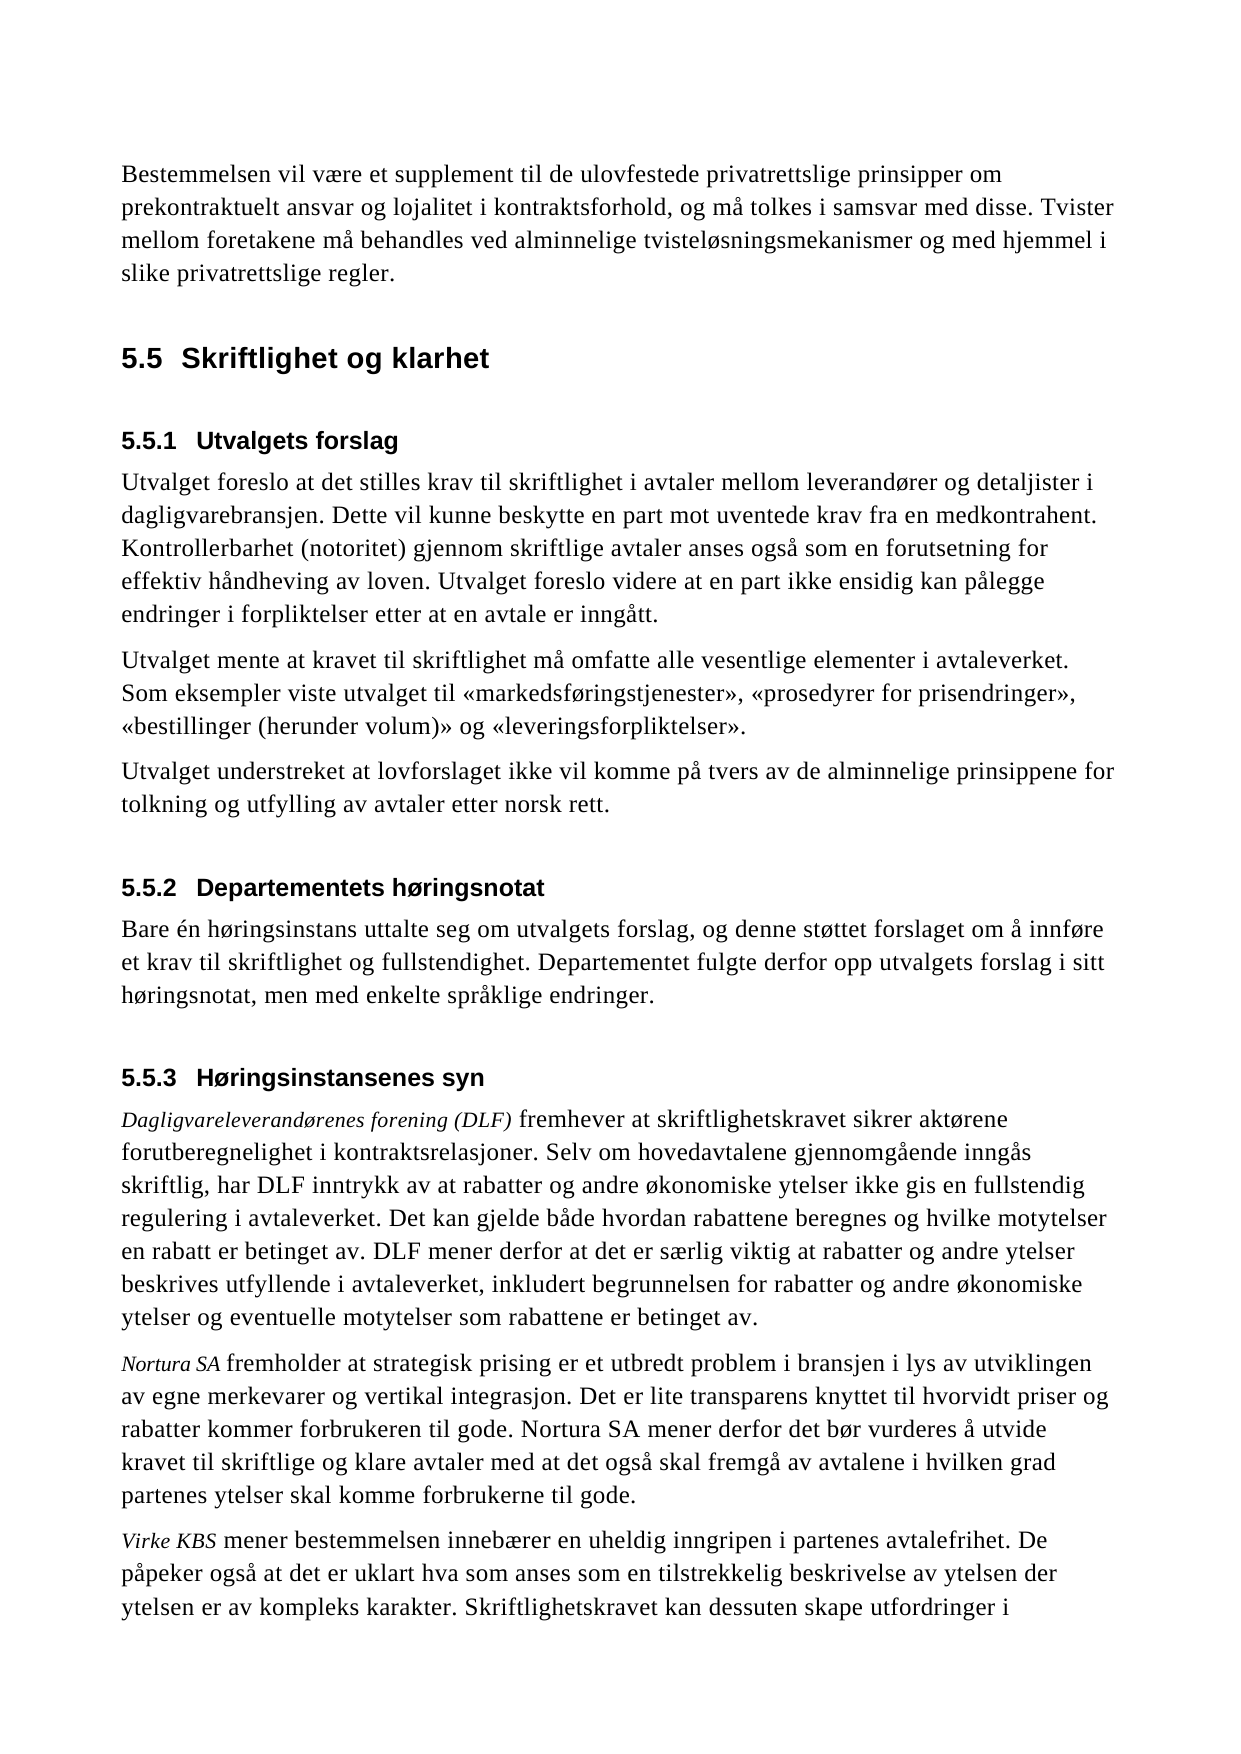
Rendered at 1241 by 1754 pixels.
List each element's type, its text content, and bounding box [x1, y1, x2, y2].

subtitle Skriftlighet og klarhet [121, 342, 1119, 375]
text Utvalget mente at kravet til skriftlighet må omfatte alle vesentlige elementer i avtaleverket. Som eksempler viste utvalget til «markedsføringstjenester», «prosedyrer for prisendringer», «bestillinger (herunder volum)» og «leveringsforpliktelser». [121, 645, 1119, 740]
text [121, 1526, 1119, 1620]
text Nortura SA fremholder at strategisk prising er et utbredt problem i bransjen i lys av utviklingen av egne merkevarer og vertikal integrasjon. Det er lite transparens knyttet til hvorvidt priser og rabatter kommer forbrukeren til gode. Nortura SA mener derfor det bør vurderes å utvide kravet til skriftlige og klare avtaler med at det også skal fremgå av avtalene i hvilken grad partenes ytelser skal komme forbrukerne til gode. [121, 1348, 1119, 1509]
text Bestemmelsen vil være et supplement til de ulovfestede privatrettslige prinsipper om prekontraktuelt ansvar og lojalitet i kontraktsforhold, og må tolkes i samsvar med disse. Tvister mellom foretakene må behandles ved alminnelige tvisteløsningsmekanismer og med hjemmel i slike privatrettslige regler. [121, 159, 1119, 287]
subtitle Departementets høringsnotat [121, 872, 1119, 901]
text Bare én høringsinstans uttalte seg om utvalgets forslag, og denne støttet forslaget om å innføre et krav til skriftlighet og fullstendighet. Departementet fulgte derfor opp utvalgets forslag i sitt høringsnotat, men med enkelte språklige endringer. [121, 914, 1119, 1009]
text Utvalget foreslo at det stilles krav til skriftlighet i avtaler mellom leverandører og detaljister i dagligvarebransjen. Dette vil kunne beskytte en part mot uventede krav fra en medkontrahent. Kontrollerbarhet (notoritet) gjennom skriftlige avtaler anses også som en forutsetning for effektiv håndheving av loven. Utvalget foreslo videre at en part ikke ensidig kan pålegge endringer i forpliktelser etter at en avtale er inngått. [121, 467, 1119, 628]
subtitle Utvalgets forslag [121, 426, 1119, 455]
text Utvalget understreket at lovforslaget ikke vil komme på tvers av de alminnelige prinsippene for tolkning og utfylling av avtaler etter norsk rett. [121, 756, 1119, 818]
subtitle Høringsinstansenes syn [121, 1063, 1119, 1092]
text Dagligvareleverandørenes forening (DLF) fremhever at skriftlighetskravet sikrer aktørene forutberegnelighet i kontraktsrelasjoner. Selv om hovedavtalene gjennomgående inngås skriftlig, har DLF inntrykk av at rabatter og andre økonomiske ytelser ikke gis en fullstendig regulering i avtaleverket. Det kan gjelde både hvordan rabattene beregnes og hvilke motytelser en rabatt er betinget av. DLF mener derfor at det er særlig viktig at rabatter og andre ytelser beskrives utfyllende i avtaleverket, inkludert begrunnelsen for rabatter og andre økonomiske ytelser og eventuelle motytelser som rabattene er betinget av. [121, 1104, 1119, 1331]
